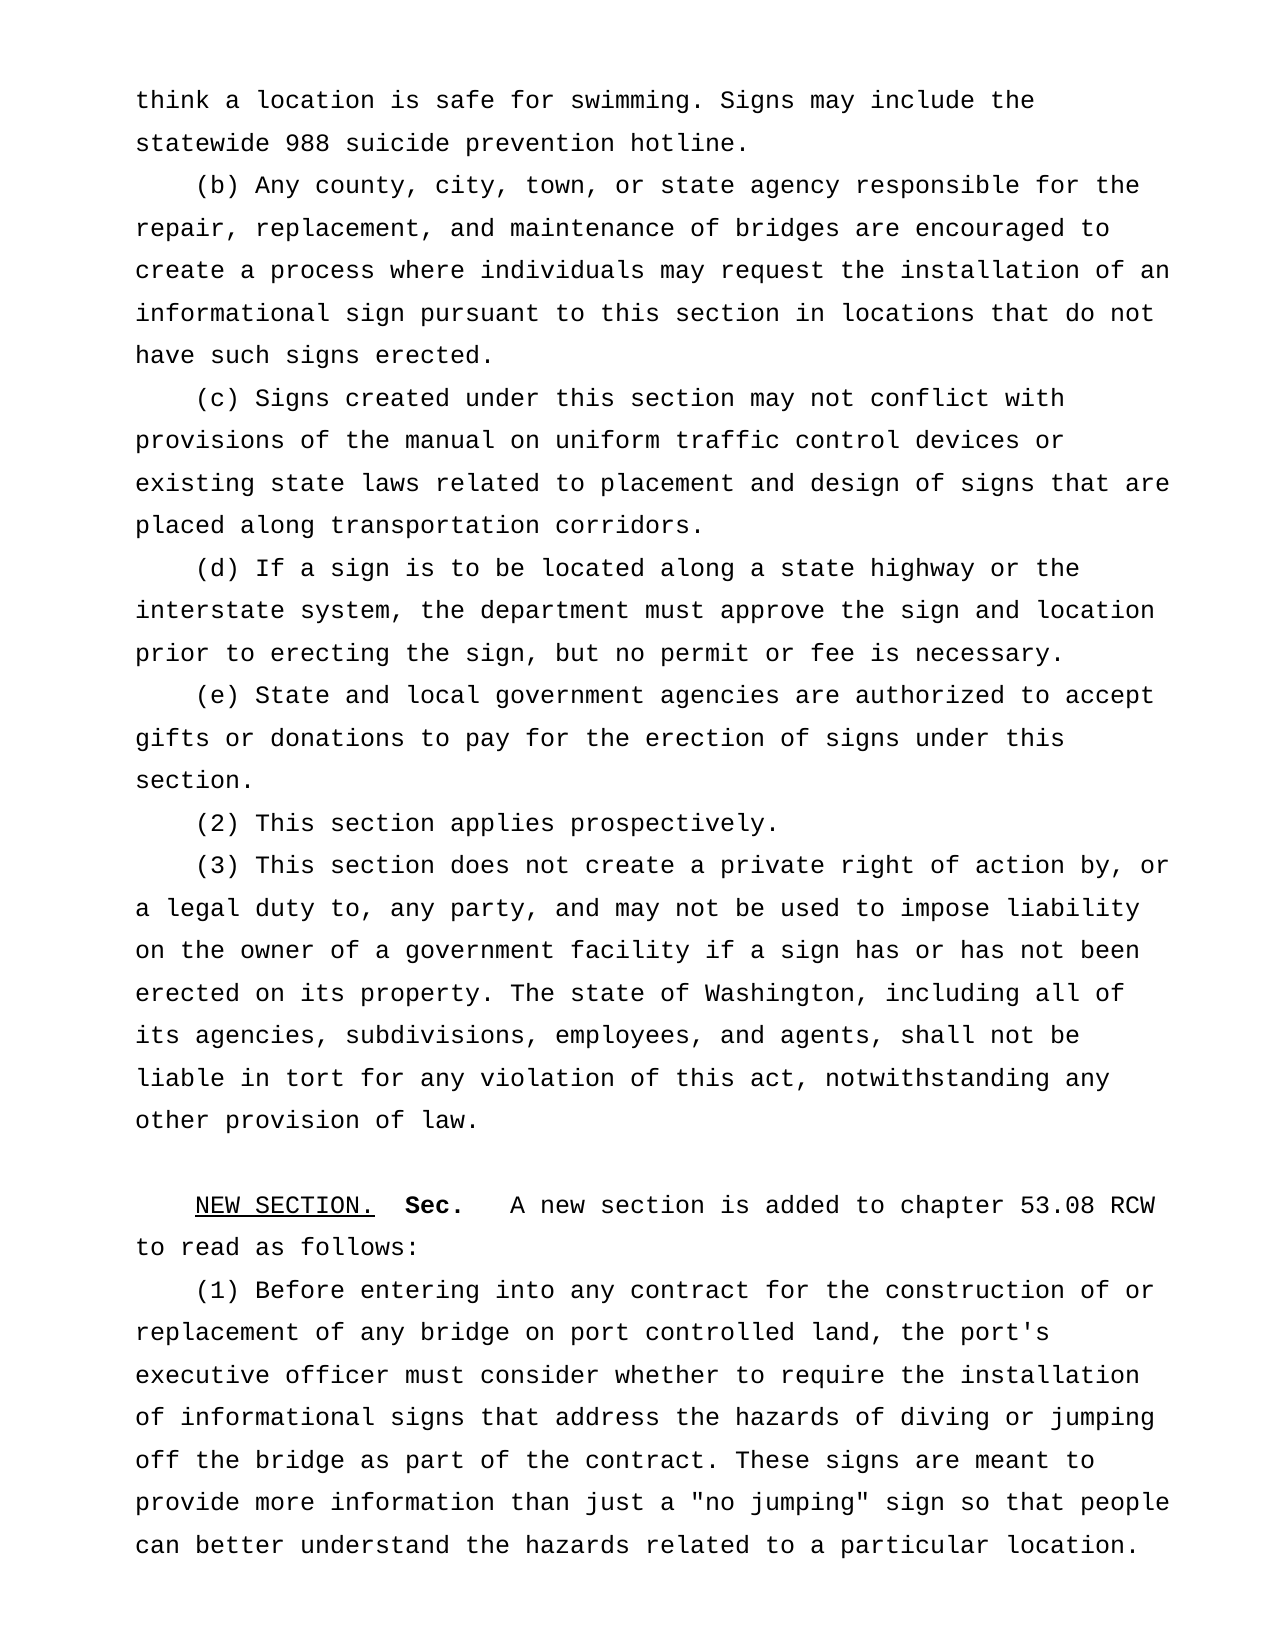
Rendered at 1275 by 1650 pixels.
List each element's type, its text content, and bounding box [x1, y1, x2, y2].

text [135, 1264, 1170, 1562]
text (3) This section does not create a private right of action by, or a legal duty to, any party, and may not be used to impose liability on the owner of a government facility if a sign has or has not been erected on its property. The state of Washington, including all of its agencies, subdivisions, employees, and agents, shall not be liable in tort for any violation of this act, notwithstanding any other provision of law. [135, 840, 1170, 1137]
text (e) State and local government agencies are authorized to accept gifts or donations to pay for the erection of signs under this section. [135, 670, 1170, 797]
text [135, 75, 1170, 160]
text (b) Any county, city, town, or state agency responsible for the repair, replacement, and maintenance of bridges are encouraged to create a process where individuals may request the installation of an informational sign pursuant to this section in locations that do not have such signs erected. [135, 160, 1170, 372]
text NEW SECTION. Sec. A new section is added to chapter 53.08 RCW to read as follows: [135, 1179, 1170, 1264]
text (2) This section applies prospectively. [135, 797, 1170, 840]
text (d) If a sign is to be located along a state highway or the interstate system, the department must approve the sign and location prior to erecting the sign, but no permit or fee is necessary. [135, 542, 1170, 670]
text (c) Signs created under this section may not conflict with provisions of the manual on uniform traffic control devices or existing state laws related to placement and design of signs that are placed along transportation corridors. [135, 372, 1170, 542]
